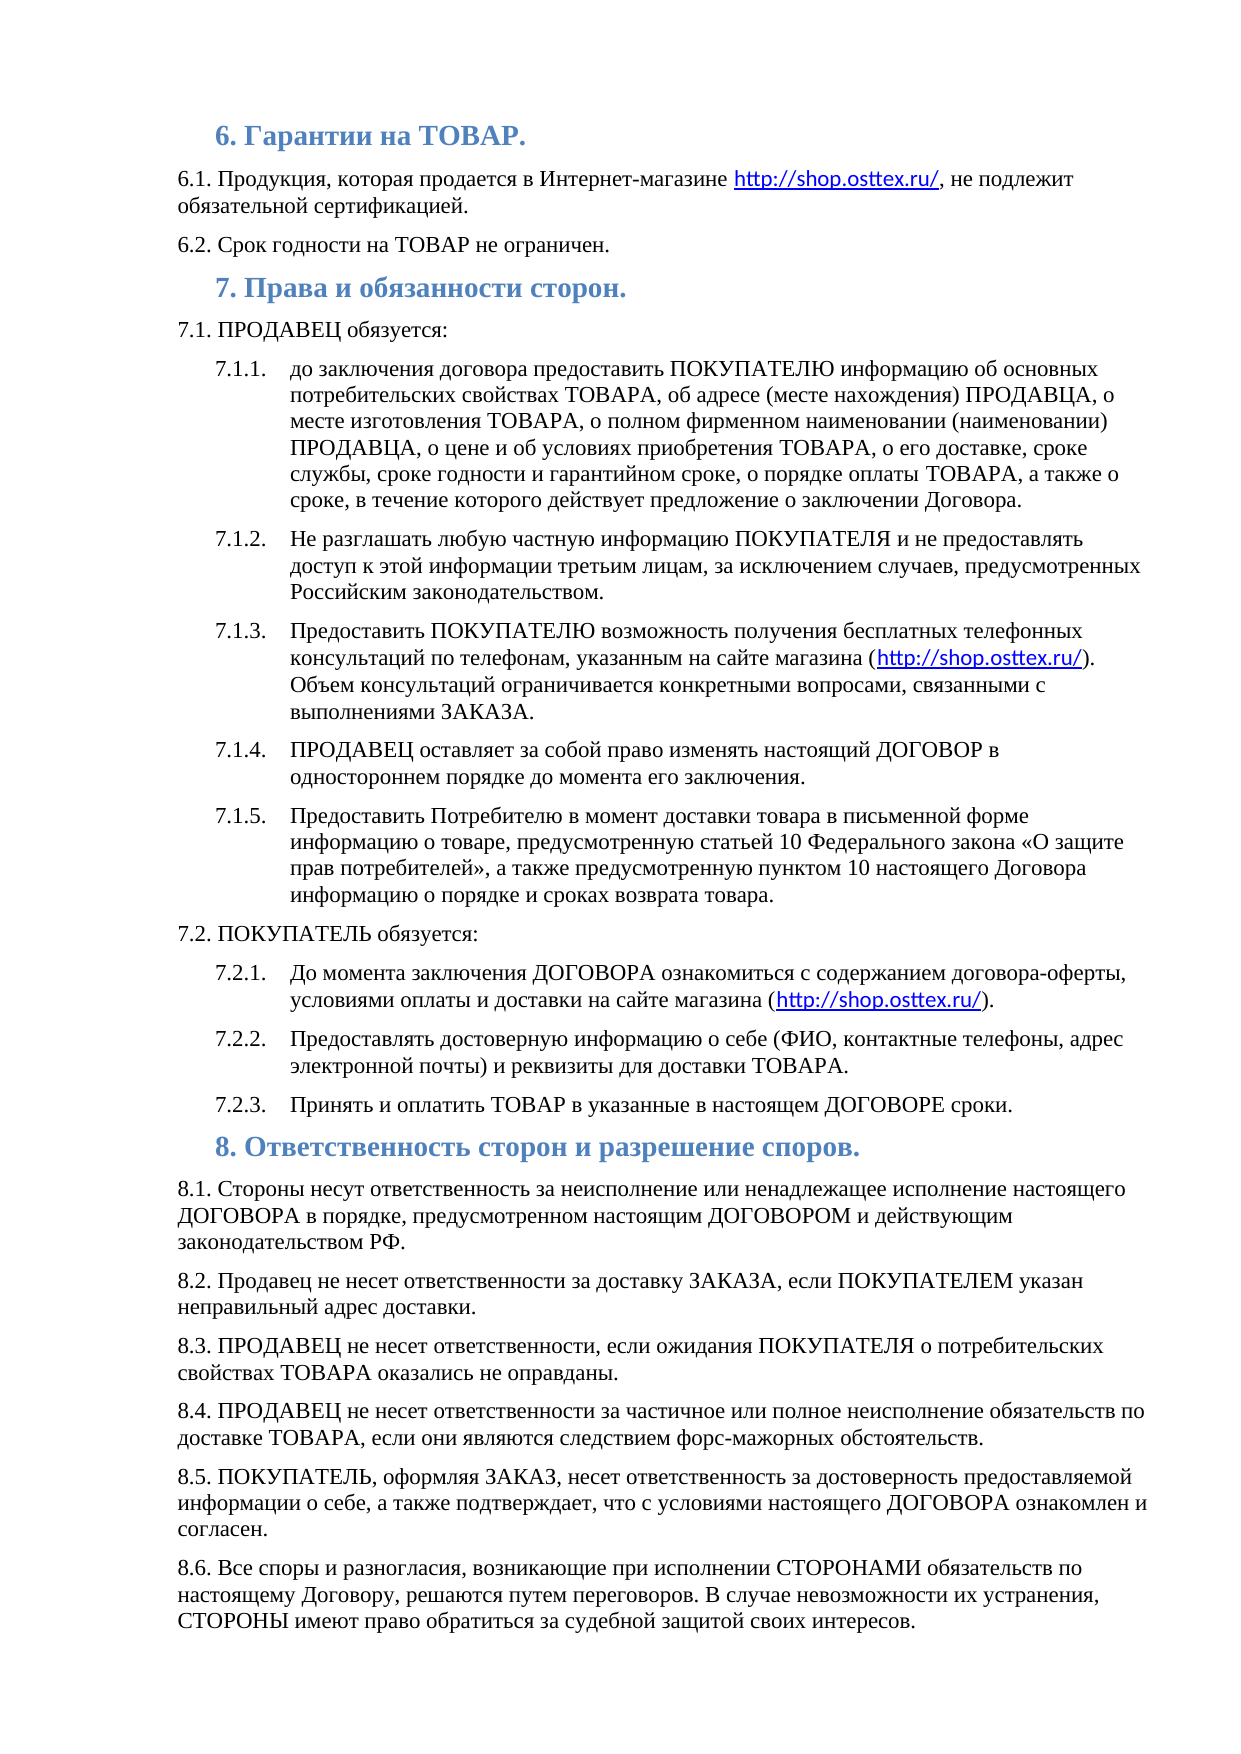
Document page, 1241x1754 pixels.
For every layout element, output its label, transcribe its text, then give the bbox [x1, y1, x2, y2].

list Гарантии на ТОВАР. [215, 118, 1152, 152]
list Ответственность сторон и разрешение споров. [215, 1129, 1152, 1163]
list ПРОДАВЕЦ не несет ответственности за частичное или полное неисполнение обязательств по доставке ТОВАРА, если они являются следствием форс-мажорных обстоятельств. [177, 1397, 1152, 1450]
list ПРОДАВЕЦ не несет ответственности, если ожидания ПОКУПАТЕЛЯ о потребительских свойствах ТОВАРА оказались не оправданы. [177, 1332, 1152, 1385]
list Все споры и разногласия, возникающие при исполнении СТОРОНАМИ обязательств по настоящему Договору, решаются путем переговоров. В случае невозможности их устранения, СТОРОНЫ имеют право обратиться за судебной защитой своих интересов. [177, 1554, 1152, 1633]
list До момента заключения ДОГОВОРА ознакомиться с содержанием договора-оферты, условиями оплаты и доставки на сайте магазина (http://shop.osttex.ru/). [215, 958, 1152, 1013]
list ПОКУПАТЕЛЬ, оформляя ЗАКАЗ, несет ответственность за достоверность предоставляемой информации о себе, а также подтверждает, что с условиями настоящего ДОГОВОРА ознакомлен и согласен. [177, 1463, 1152, 1542]
list Предоставить ПОКУПАТЕЛЮ возможность получения бесплатных телефонных консультаций по телефонам, указанным на сайте магазина (http://shop.osttex.ru/). Объем консультаций ограничивается конкретными вопросами, связанными с выполнениями ЗАКАЗА. [215, 617, 1152, 724]
list Продавец не несет ответственности за доставку ЗАКАЗА, если ПОКУПАТЕЛЕМ указан неправильный адрес доставки. [177, 1267, 1152, 1320]
list Предоставить Потребителю в момент доставки товара в письменной форме информацию о товаре, предусмотренную статьей 10 Федерального закона «О защите прав потребителей», а также предусмотренную пунктом 10 настоящего Договора информацию о порядке и сроках возврата товара. [215, 802, 1152, 907]
list до заключения договора предоставить ПОКУПАТЕЛЮ информацию об основных потребительских свойствах ТОВАРА, об адресе (месте нахождения) ПРОДАВЦА, о месте изготовления ТОВАРА, о полном фирменном наименовании (наименовании) ПРОДАВЦА, о цене и об условиях приобретения товара, о его доставке, сроке службы, сроке годности и гарантийном сроке, о порядке оплаты товара, а также о сроке, в течение которого действует предложение о заключении Договора. [215, 355, 1152, 513]
list Стороны несут ответственность за неисполнение или ненадлежащее исполнение настоящего ДОГОВОРА в порядке, предусмотренном настоящим ДОГОВОРОМ и действующим законодательством РФ. [177, 1176, 1152, 1254]
list ПРОДАВЕЦ оставляет за собой право изменять настоящий ДОГОВОР в одностороннем порядке до момента его заключения. [215, 737, 1152, 789]
list ПРОДАВЕЦ обязуется: [177, 316, 1152, 342]
list Не разглашать любую частную информацию ПОКУПАТЕЛЯ и не предоставлять доступ к этой информации третьим лицам, за исключением случаев, предусмотренных Российским законодательством. [215, 525, 1152, 604]
list Продукция, которая продается в Интернет-магазине http://shop.osttex.ru/, не подлежит обязательной сертификацией. [177, 164, 1152, 218]
list Предоставлять достоверную информацию о себе (ФИО, контактные телефоны, адрес электронной почты) и реквизиты для доставки ТОВАРА. [215, 1025, 1152, 1078]
list Принять и оплатить ТОВАР в указанные в настоящем ДОГОВОРЕ сроки. [215, 1091, 1152, 1117]
list Срок годности на ТОВАР не ограничен. [177, 231, 1152, 257]
list ПОКУПАТЕЛЬ обязуется: [177, 920, 1152, 946]
list Права и обязанности сторон. [215, 270, 1152, 303]
